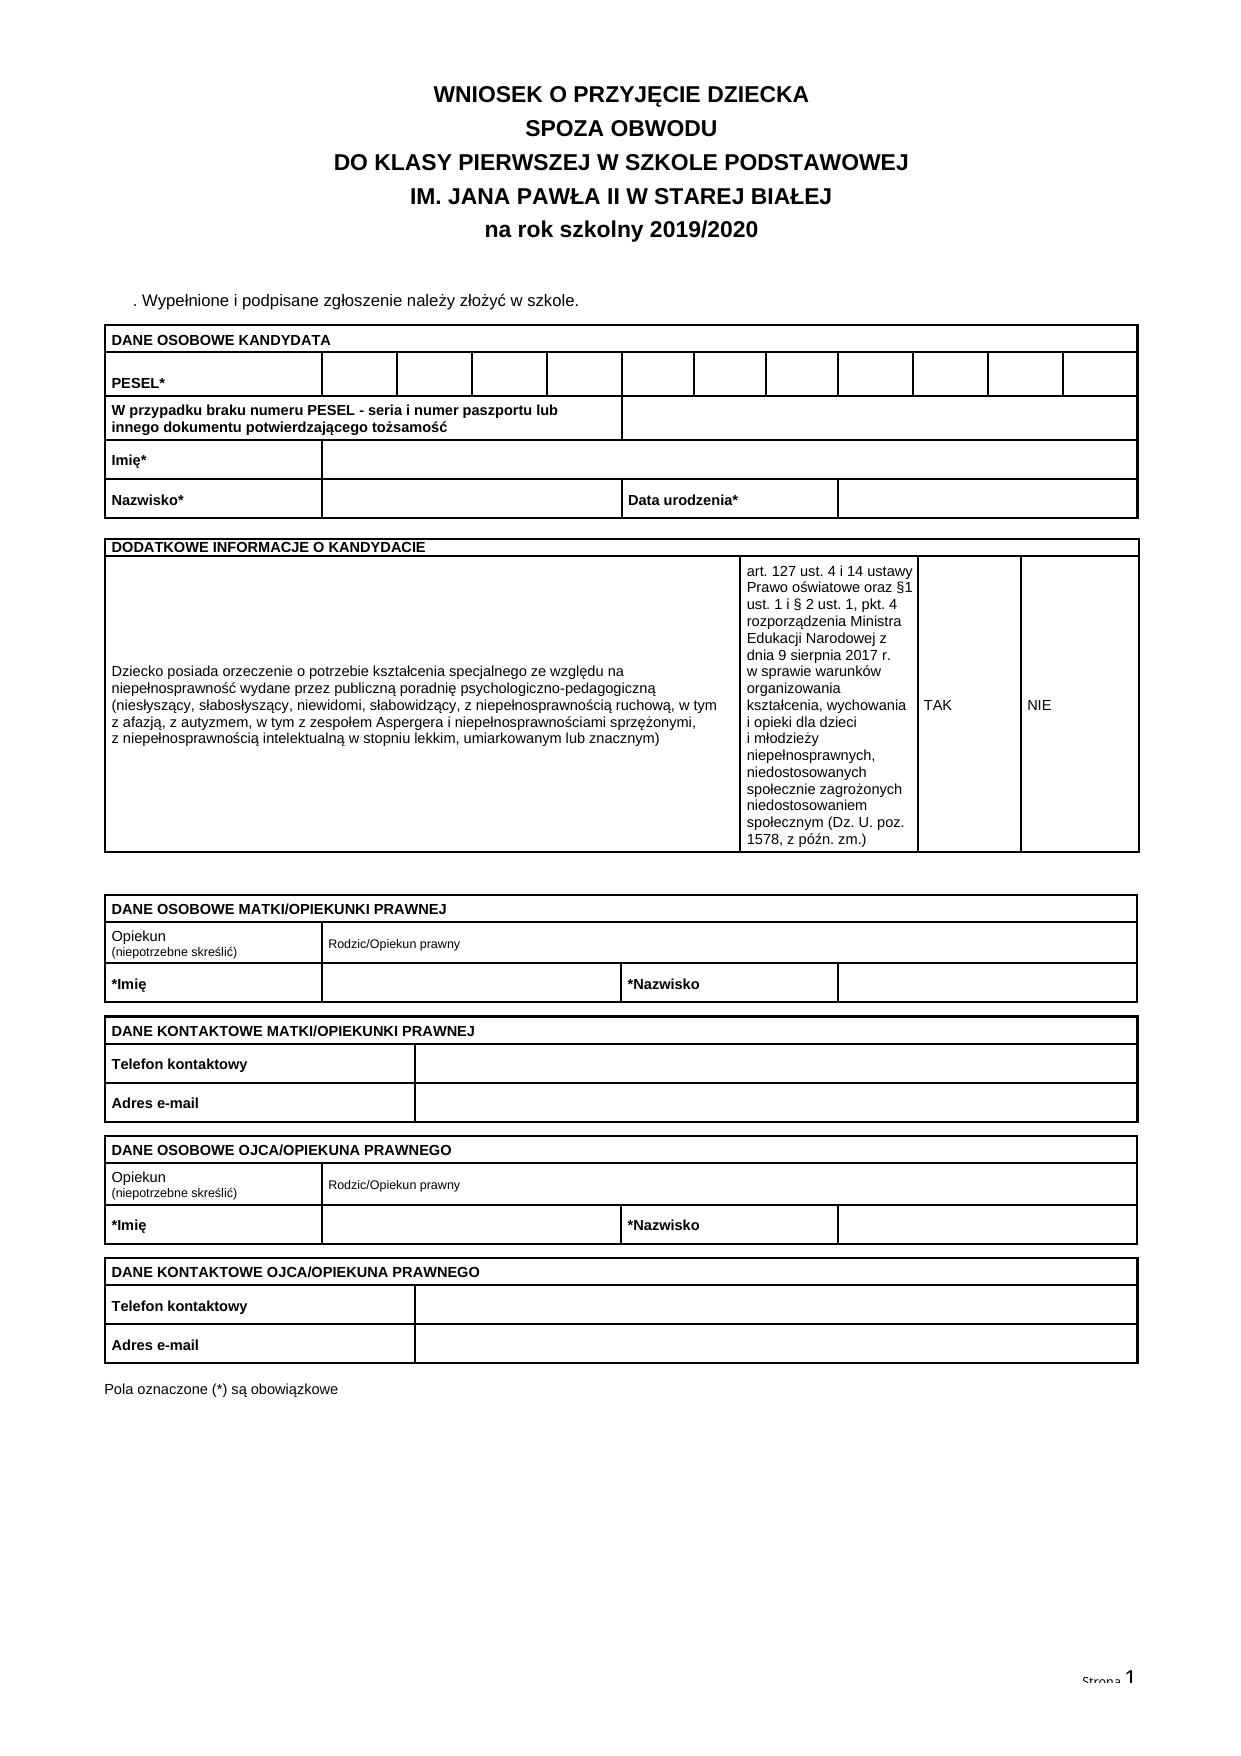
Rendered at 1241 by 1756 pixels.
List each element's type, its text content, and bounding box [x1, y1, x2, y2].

table_header DANE OSOBOWE MATKI/OPIEKUNKI PRAWNEJ [106, 896, 1136, 921]
table_cell PESEL* [106, 353, 321, 395]
table_cell NIE [1022, 557, 1138, 851]
table_cell Telefon kontaktowy [106, 1045, 414, 1082]
table_cell *Imię [106, 964, 321, 1001]
table_cell Data urodzenia* [623, 480, 837, 517]
table_cell [473, 353, 546, 395]
table_cell Adres e-mail [106, 1084, 414, 1121]
subtitle WNIOSEK O PRZYJĘCIE DZIECKA [92, 81, 1151, 107]
table_cell [839, 480, 1136, 517]
table_cell [623, 397, 1136, 438]
table_cell Rodzic/Opiekun prawny [323, 923, 1136, 962]
table_cell Imię* [106, 441, 321, 478]
table_cell Adres e-mail [106, 1325, 414, 1362]
table_cell [323, 964, 620, 1001]
table_cell [416, 1084, 1136, 1121]
table_cell [839, 964, 1136, 1001]
table_cell [839, 353, 912, 395]
table_cell [695, 353, 765, 395]
table_cell Dziecko posiada orzeczenie o potrzebie kształcenia specjalnego ze względu na niepełnosprawność wydane przez publiczną poradnię psychologiczno-pedagogiczną (niesłyszący, słabosłyszący, niewidomi, słabowidzący, z niepełnosprawnością ruchową, w tym z afazją, z autyzmem, w tym z zespołem Aspergera i niepełnosprawnościami sprzężonymi, z niepełnosprawnością intelektualną w stopniu lekkim, umiarkowanym lub znacznym) [106, 557, 739, 851]
subtitle IM. JANA PAWŁA II W STAREJ BIAŁEJ [92, 183, 1151, 209]
table_cell [767, 353, 837, 395]
table_cell [839, 1206, 1136, 1243]
table_cell art. 127 ust. 4 i 14 ustawy Prawo oświatowe oraz §1 ust. 1 i § 2 ust. 1, pkt. 4 rozporządzenia Ministra Edukacji Narodowej z dnia 9 sierpnia 2017 r. w sprawie warunków organizowania kształcenia, wychowania i opieki dla dzieci i młodzieży niepełnosprawnych, niedostosowanych społecznie zagrożonych niedostosowaniem społecznym (Dz. U. poz. 1578, z późn. zm.) [741, 557, 917, 851]
text na rok szkolny 2019/2020 [92, 216, 1151, 243]
table_cell *Imię [106, 1206, 321, 1243]
table_cell [989, 353, 1062, 395]
table_cell TAK [919, 557, 1020, 851]
table_header DANE OSOBOWE KANDYDATA [106, 326, 1136, 351]
table_cell [416, 1286, 1136, 1323]
table_cell [548, 353, 621, 395]
table_cell Nazwisko* [106, 480, 321, 517]
table_cell [1064, 353, 1136, 395]
table_header DODATKOWE INFORMACJE O KANDYDACIE [106, 540, 1138, 555]
table_cell [623, 353, 693, 395]
table_header DANE OSOBOWE OJCA/OPIEKUNA PRAWNEGO [106, 1137, 1136, 1162]
table_cell [416, 1325, 1136, 1362]
table_cell [398, 353, 471, 395]
table_cell *Nazwisko [622, 964, 837, 1001]
table_cell Rodzic/Opiekun prawny [323, 1164, 1136, 1203]
table_cell [323, 353, 396, 395]
text . Wypełnione i podpisane zgłoszenie należy złożyć w szkole. [133, 290, 1108, 309]
table_cell [323, 1206, 620, 1243]
text Pola oznaczone (*) są obowiązkowe [104, 1381, 1151, 1398]
subtitle DO KLASY PIERWSZEJ W SZKOLE PODSTAWOWEJ [92, 149, 1151, 175]
table_cell [914, 353, 987, 395]
table_cell Telefon kontaktowy [106, 1286, 414, 1323]
table_cell Opiekun (niepotrzebne skreślić) [106, 923, 321, 962]
table_header DANE KONTAKTOWE OJCA/OPIEKUNA PRAWNEGO [106, 1259, 1136, 1284]
table_cell *Nazwisko [622, 1206, 837, 1243]
table_cell W przypadku braku numeru PESEL - seria i numer paszportu lub innego dokumentu potwierdzającego tożsamość [106, 397, 621, 438]
table_cell Opiekun (niepotrzebne skreślić) [106, 1164, 321, 1203]
table_cell [416, 1045, 1136, 1082]
subtitle SPOZA OBWODU [92, 115, 1151, 141]
table_cell [323, 441, 1136, 478]
table_cell [323, 480, 621, 517]
table_header DANE KONTAKTOWE MATKI/OPIEKUNKI PRAWNEJ [106, 1018, 1136, 1042]
